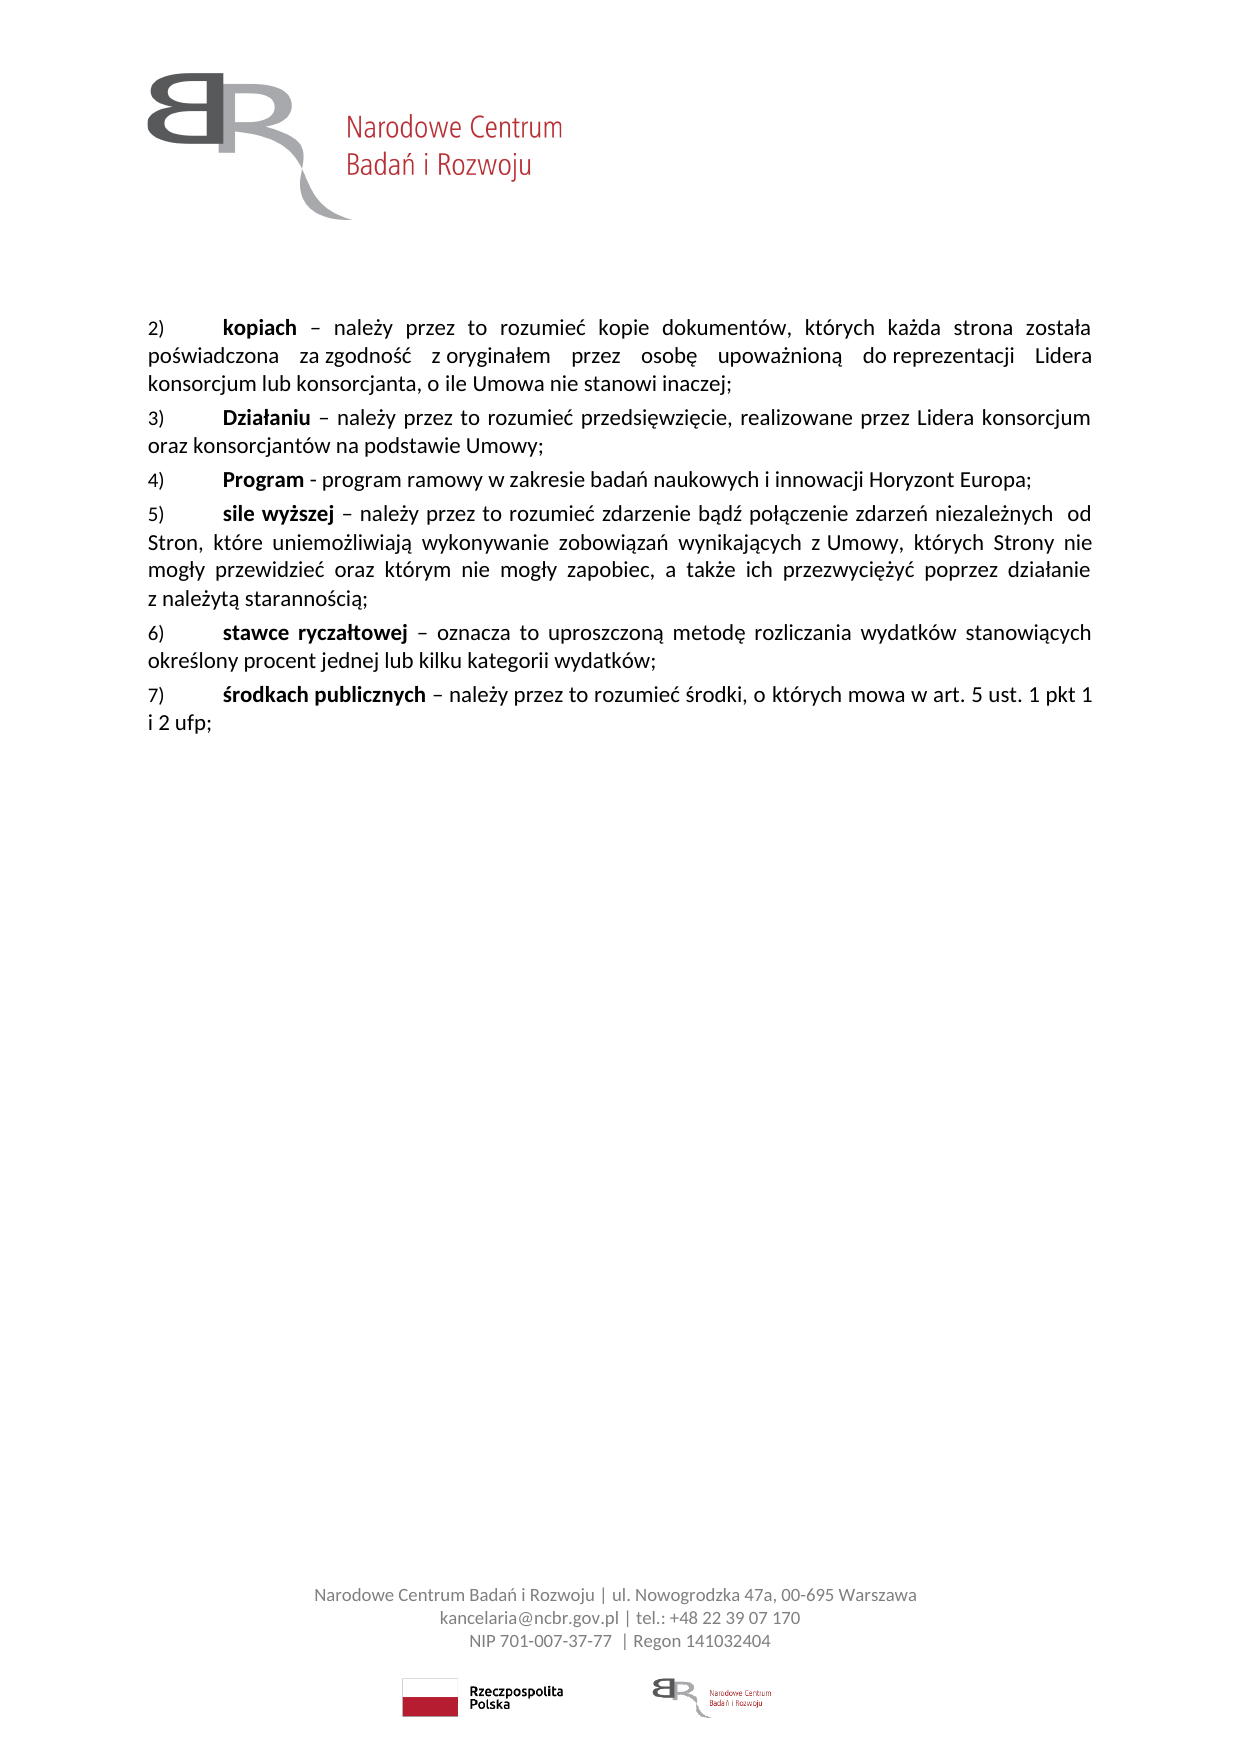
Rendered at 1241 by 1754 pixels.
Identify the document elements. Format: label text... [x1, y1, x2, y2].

list stawce ryczałtowej – oznacza to uproszczoną metodę rozliczania wydatków stanowiących określony procent jednej lub kilku kategorii wydatków; [148, 618, 1093, 674]
list kopiach – należy przez to rozumieć kopie dokumentów, których każda strona została poświadczona za zgodność z oryginałem przez osobę upoważnioną do reprezentacji Lidera konsorcjum lub konsorcjanta, o ile Umowa nie stanowi inaczej; [148, 313, 1093, 397]
list Program - program ramowy w zakresie badań naukowych i innowacji Horyzont Europa; [148, 465, 1093, 493]
list sile wyższej – należy przez to rozumieć zdarzenie bądź połączenie zdarzeń niezależnych od Stron, które uniemożliwiają wykonywanie zobowiązań wynikających z Umowy, których Strony nie mogły przewidzieć oraz którym nie mogły zapobiec, a także ich przezwyciężyć poprzez działanie z należytą starannością; [148, 499, 1093, 612]
list środkach publicznych – należy przez to rozumieć środki, o których mowa w art. 5 ust. 1 pkt 1 i 2 ufp; [148, 680, 1093, 736]
picture [393, 1670, 795, 1722]
list Działaniu – należy przez to rozumieć przedsięwzięcie, realizowane przez Lidera konsorcjum oraz konsorcjantów na podstawie Umowy; [148, 403, 1093, 459]
picture [147, 73, 562, 220]
